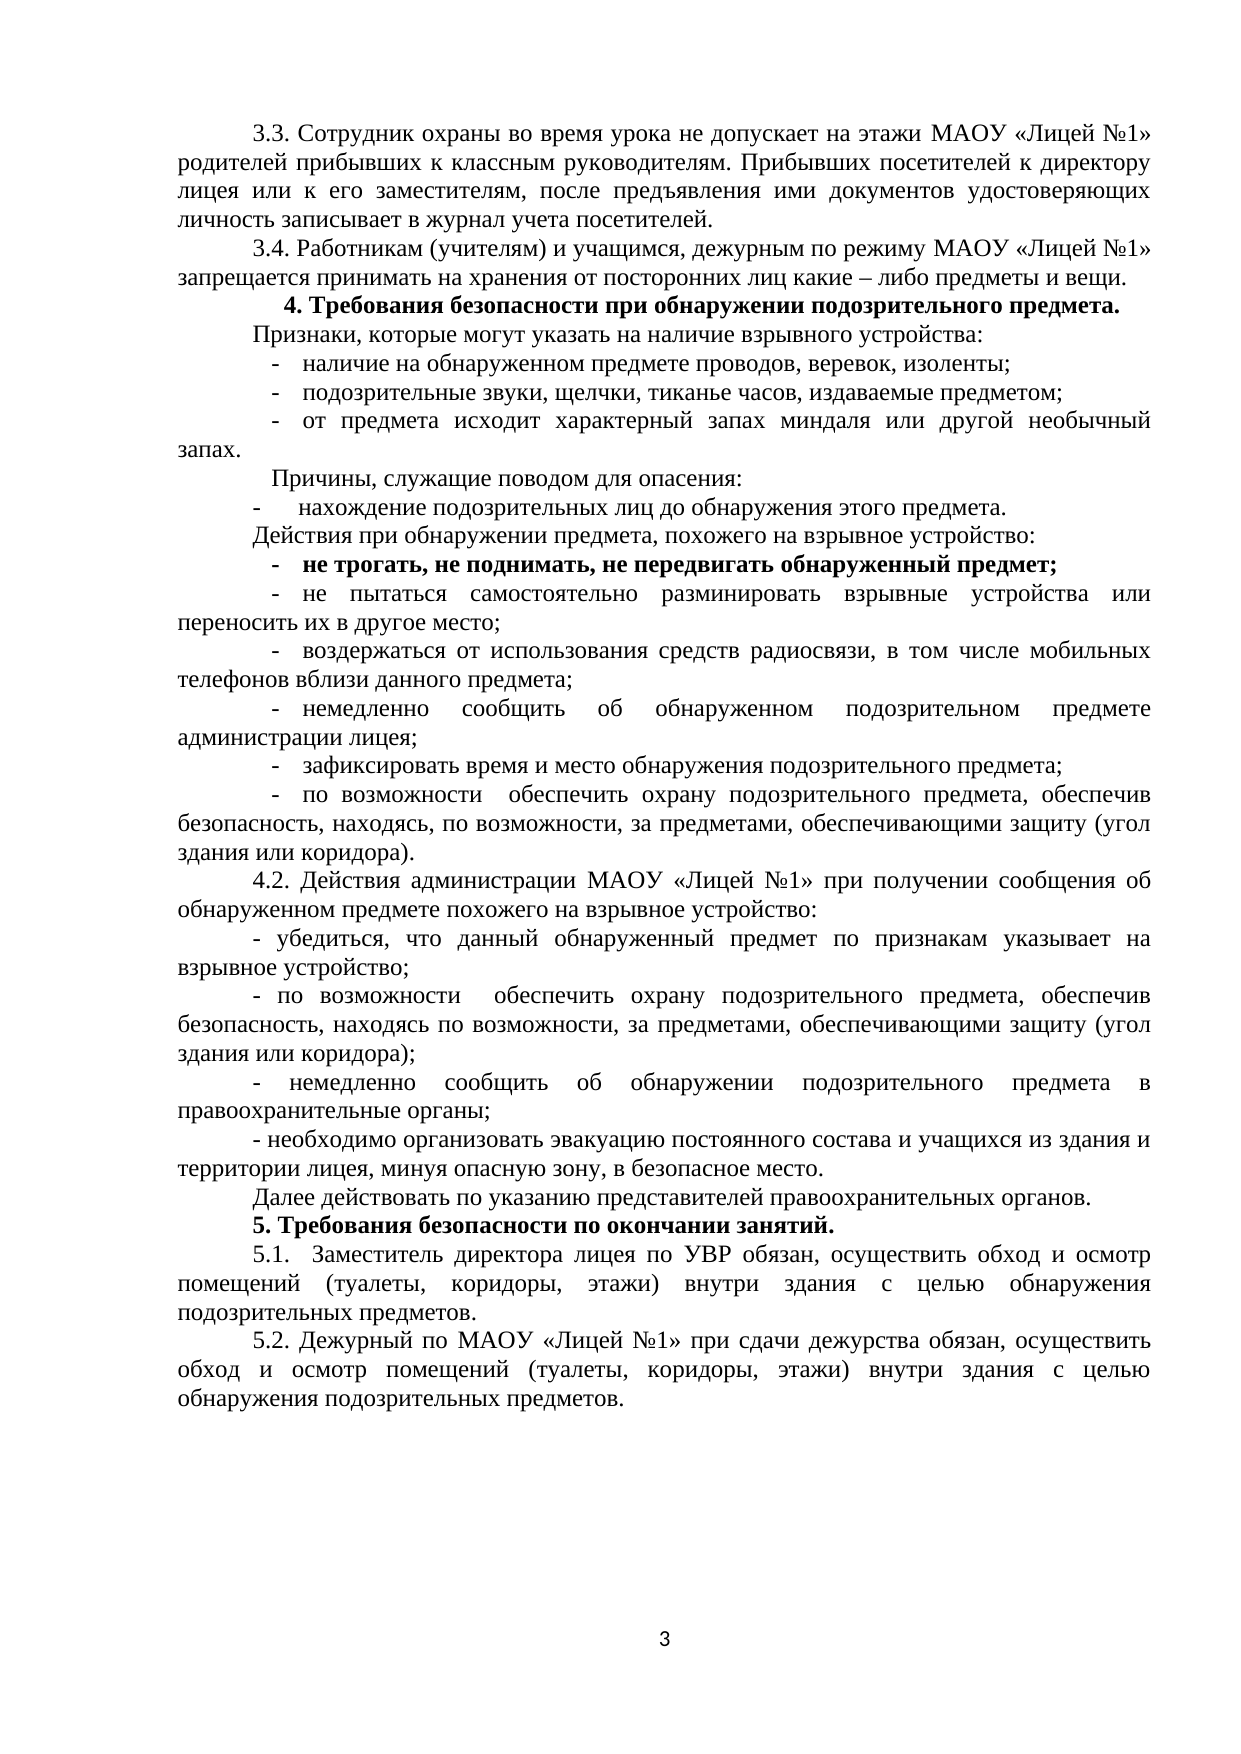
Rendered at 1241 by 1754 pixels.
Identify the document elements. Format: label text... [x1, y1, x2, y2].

list зафиксировать время и место обнаружения подозрительного предмета; [177, 751, 1152, 779]
text 3.3. Сотрудник охраны во время урока не допускает на этажи МАОУ «Лицей №1» родителей прибывших к классным руководителям. Прибывших посетителей к директору лицея или к его заместителям, после предъявления ими документов удостоверяющих личность записывает в журнал учета посетителей. [177, 118, 1152, 233]
text - немедленно сообщить об обнаружении подозрительного предмета в правоохранительные органы; [177, 1067, 1152, 1124]
list подозрительные звуки, щелчки, тиканье часов, издаваемые предметом; [177, 377, 1152, 406]
list наличие на обнаруженном предмете проводов, веревок, изоленты; [177, 348, 1152, 377]
text Далее действовать по указанию представителей правоохранительных органов. [177, 1182, 1152, 1211]
text 4.2. Действия администрации МАОУ «Лицей №1» при получении сообщения об обнаруженном предмете похожего на взрывное устройство: [177, 866, 1152, 923]
text 4. Требования безопасности при обнаружении подозрительного предмета. [177, 291, 1152, 319]
list по возможности обеспечить охрану подозрительного предмета, обеспечив безопасность, находясь, по возможности, за предметами, обеспечивающими защиту (угол здания или коридора). [177, 779, 1152, 866]
text 5.2. Дежурный по МАОУ «Лицей №1» при сдачи дежурства обязан, осуществить обход и осмотр помещений (туалеты, коридоры, этажи) внутри здания с целью обнаружения подозрительных предметов. [177, 1326, 1152, 1412]
list не трогать, не поднимать, не передвигать обнаруженный предмет; [177, 549, 1152, 578]
text 3.4. Работникам (учителям) и учащимся, дежурным по режиму МАОУ «Лицей №1» запрещается принимать на хранения от посторонних лиц какие – либо предметы и вещи. [177, 233, 1152, 291]
text - нахождение подозрительных лиц до обнаружения этого предмета. [177, 492, 1152, 521]
text - по возможности обеспечить охрану подозрительного предмета, обеспечив безопасность, находясь по возможности, за предметами, обеспечивающими защиту (угол здания или коридора); [177, 981, 1152, 1067]
text 5.1. Заместитель директора лицея по УВР обязан, осуществить обход и осмотр помещений (туалеты, коридоры, этажи) внутри здания с целью обнаружения подозрительных предметов. [177, 1239, 1152, 1326]
text - убедиться, что данный обнаруженный предмет по признакам указывает на взрывное устройство; [177, 923, 1152, 981]
text 5. Требования безопасности по окончании занятий. [177, 1211, 1152, 1239]
text Действия при обнаружении предмета, похожего на взрывное устройство: [177, 521, 1152, 549]
list не пытаться самостоятельно разминировать взрывные устройства или переносить их в другое место; [177, 578, 1152, 636]
list от предмета исходит характерный запах миндаля или другой необычный запах. [177, 406, 1152, 463]
text Причины, служащие поводом для опасения: [271, 463, 1152, 492]
list немедленно сообщить об обнаруженном подозрительном предмете администрации лицея; [177, 693, 1152, 751]
list воздержаться от использования средств радиосвязи, в том числе мобильных телефонов вблизи данного предмета; [177, 636, 1152, 693]
text Признаки, которые могут указать на наличие взрывного устройства: [177, 319, 1152, 348]
text - необходимо организовать эвакуацию постоянного состава и учащихся из здания и территории лицея, минуя опасную зону, в безопасное место. [177, 1124, 1152, 1182]
